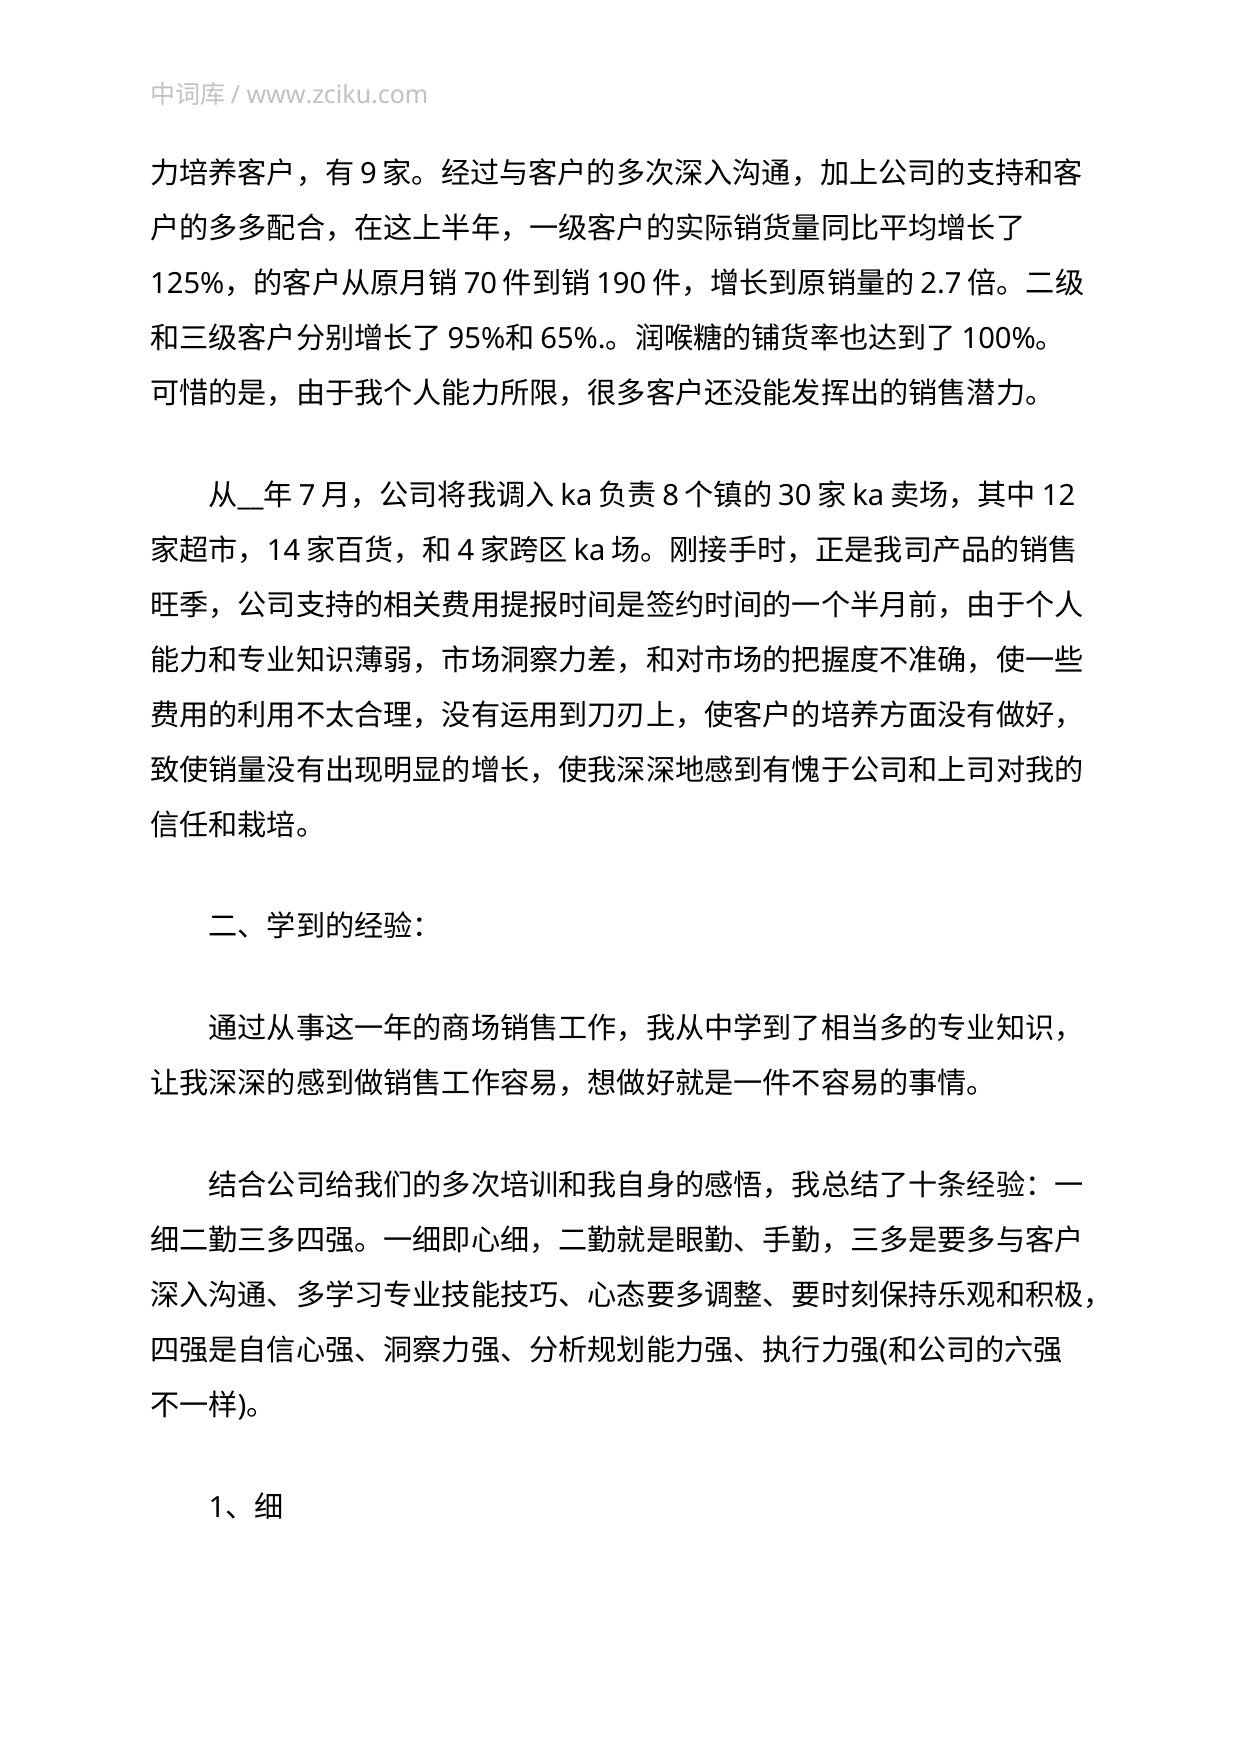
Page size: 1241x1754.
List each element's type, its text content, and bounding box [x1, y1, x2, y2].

text 1、细 [150, 1483, 1090, 1526]
text 结合公司给我们的多次培训和我自身的感悟，我总结了十条经验：一细二勤三多四强。一细即心细，二勤就是眼勤、手勤，三多是要多与客户深入沟通、多学习专业技能技巧、心态要多调整、要时刻保持乐观和积极，四强是自信心强、洞察力强、分析规划能力强、执行力强(和公司的六强不一样)。 [150, 1161, 1090, 1423]
text 从__年7月，公司将我调入ka负责8个镇的30家ka卖场，其中12家超市，14家百货，和4家跨区ka场。刚接手时，正是我司产品的销售旺季，公司支持的相关费用提报时间是签约时间的一个半月前，由于个人能力和专业知识薄弱，市场洞察力差，和对市场的把握度不准确，使一些费用的利用不太合理，没有运用到刀刃上，使客户的培养方面没有做好，致使销量没有出现明显的增长，使我深深地感到有愧于公司和上司对我的信任和栽培。 [150, 472, 1090, 843]
text 二、学到的经验： [150, 903, 1090, 945]
text 通过从事这一年的商场销售工作，我从中学到了相当多的专业知识，让我深深的感到做销售工作容易，想做好就是一件不容易的事情。 [150, 1005, 1090, 1102]
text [150, 150, 1090, 412]
